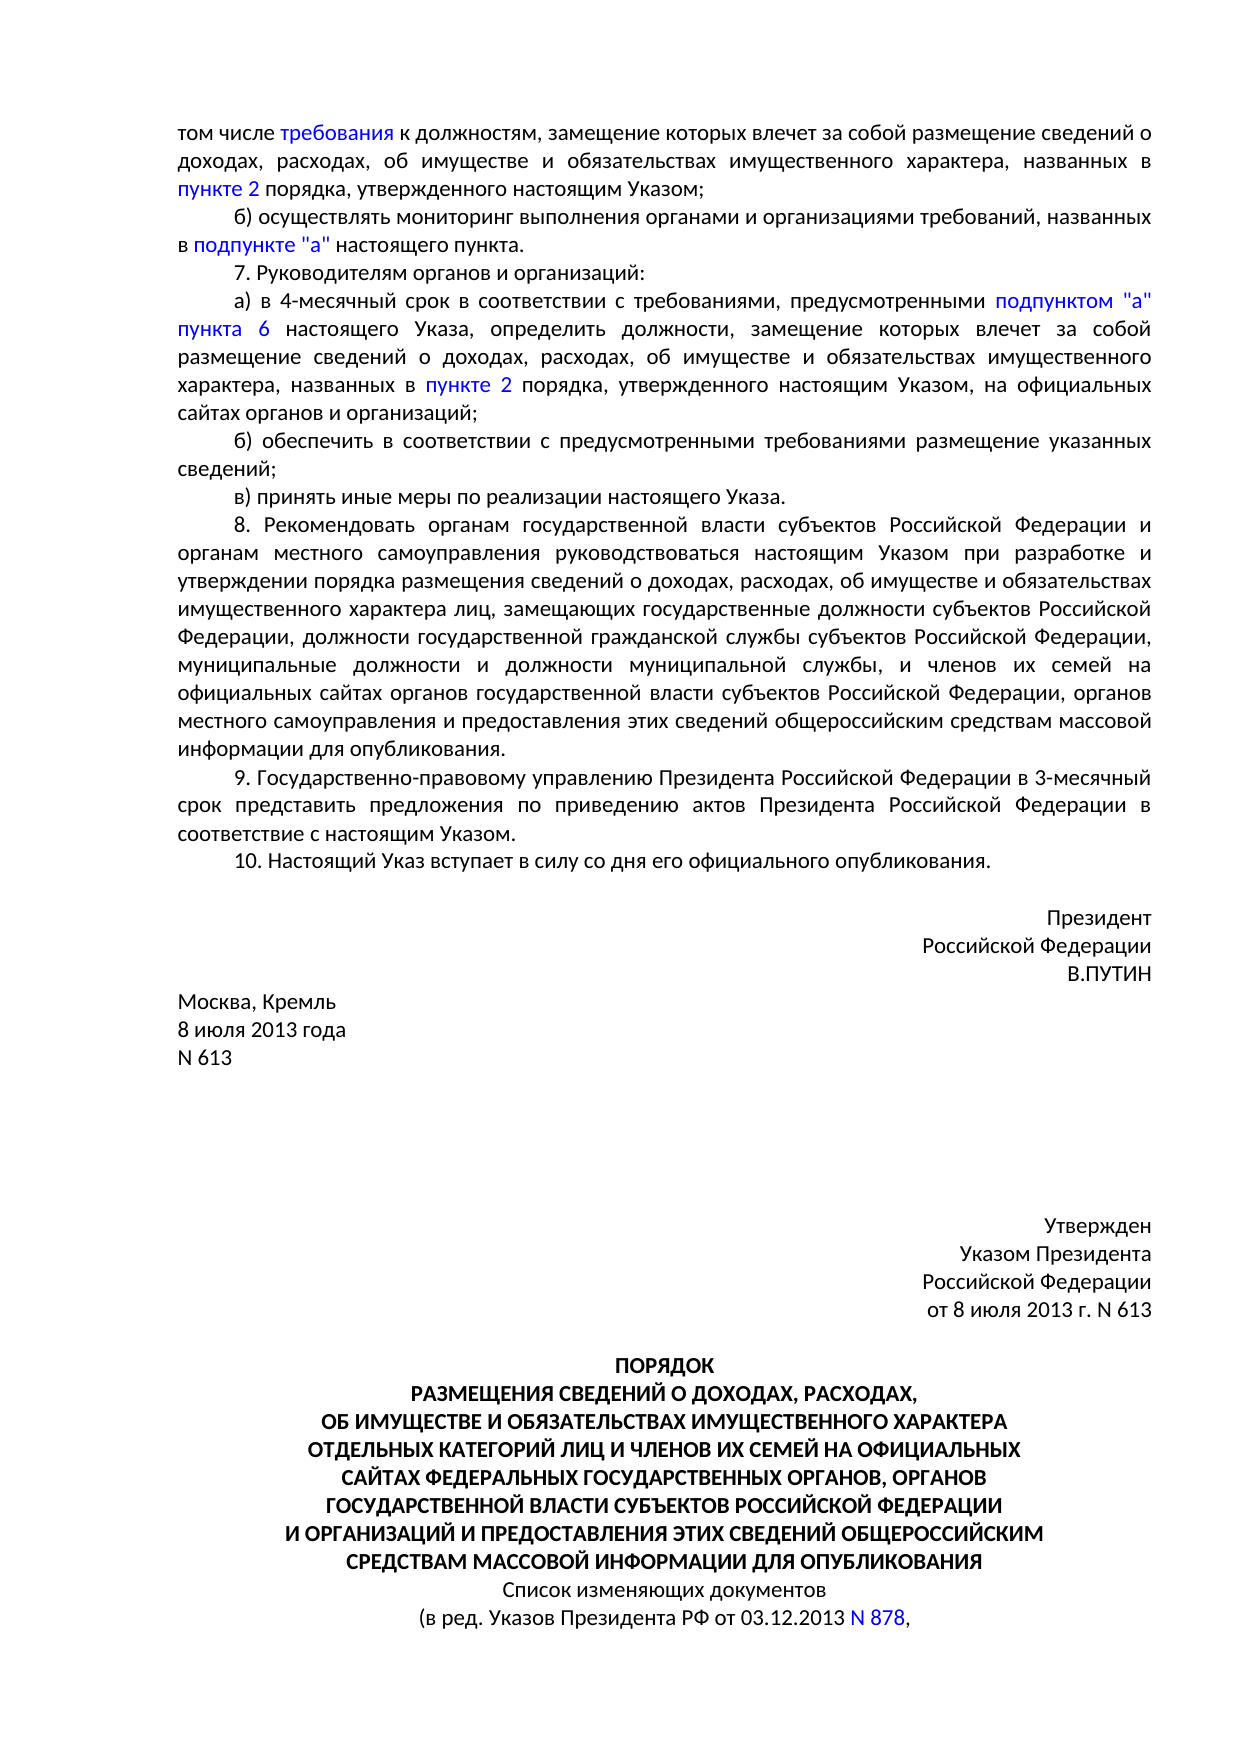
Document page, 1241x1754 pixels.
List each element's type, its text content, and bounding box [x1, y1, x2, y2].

title ПОРЯДОК [177, 1351, 1152, 1379]
text 7. Руководителям органов и организаций: [177, 258, 1152, 286]
text Президент [177, 903, 1152, 931]
text 8. Рекомендовать органам государственной власти субъектов Российской Федерации и органам местного самоуправления руководствоваться настоящим Указом при разработке и утверждении порядка размещения сведений о доходах, расходах, об имуществе и обязательствах имущественного характера лиц, замещающих государственные должности субъектов Российской Федерации, должности государственной гражданской службы субъектов Российской Федерации, муниципальные должности и должности муниципальной службы, и членов их семей на официальных сайтах органов государственной власти субъектов Российской Федерации, органов местного самоуправления и предоставления этих сведений общероссийским средствам массовой информации для опубликования. [177, 510, 1152, 763]
text Российской Федерации [177, 931, 1152, 959]
text Российской Федерации [177, 1267, 1152, 1295]
title ОТДЕЛЬНЫХ КАТЕГОРИЙ ЛИЦ И ЧЛЕНОВ ИХ СЕМЕЙ НА ОФИЦИАЛЬНЫХ [177, 1435, 1152, 1463]
title ОБ ИМУЩЕСТВЕ И ОБЯЗАТЕЛЬСТВАХ ИМУЩЕСТВЕННОГО ХАРАКТЕРА [177, 1407, 1152, 1435]
text а) в 4-месячный срок в соответствии с требованиями, предусмотренными подпунктом "а" пункта 6 настоящего Указа, определить должности, замещение которых влечет за собой размещение сведений о доходах, расходах, об имуществе и обязательствах имущественного характера, названных в пункте 2 порядка, утвержденного настоящим Указом, на официальных сайтах органов и организаций; [177, 286, 1152, 426]
text б) обеспечить в соответствии с предусмотренными требованиями размещение указанных сведений; [177, 426, 1152, 482]
title ГОСУДАРСТВЕННОЙ ВЛАСТИ СУБЪЕКТОВ РОССИЙСКОЙ ФЕДЕРАЦИИ [177, 1491, 1152, 1519]
title РАЗМЕЩЕНИЯ СВЕДЕНИЙ О ДОХОДАХ, РАСХОДАХ, [177, 1379, 1152, 1407]
title САЙТАХ ФЕДЕРАЛЬНЫХ ГОСУДАРСТВЕННЫХ ОРГАНОВ, ОРГАНОВ [177, 1463, 1152, 1491]
text Указом Президента [177, 1239, 1152, 1267]
text Москва, Кремль [177, 987, 1152, 1015]
text 10. Настоящий Указ вступает в силу со дня его официального опубликования. [177, 847, 1152, 875]
text В.ПУТИН [177, 959, 1152, 987]
text от 8 июля 2013 г. N 613 [177, 1295, 1152, 1323]
text 8 июля 2013 года [177, 1015, 1152, 1043]
text N 613 [177, 1043, 1152, 1071]
text б) осуществлять мониторинг выполнения органами и организациями требований, названных в подпункте "а" настоящего пункта. [177, 202, 1152, 258]
text Список изменяющих документов [177, 1575, 1152, 1603]
text 9. Государственно-правовому управлению Президента Российской Федерации в 3-месячный срок представить предложения по приведению актов Президента Российской Федерации в соответствие с настоящим Указом. [177, 763, 1152, 847]
title И ОРГАНИЗАЦИЙ И ПРЕДОСТАВЛЕНИЯ ЭТИХ СВЕДЕНИЙ ОБЩЕРОССИЙСКИМ [177, 1519, 1152, 1547]
title СРЕДСТВАМ МАССОВОЙ ИНФОРМАЦИИ ДЛЯ ОПУБЛИКОВАНИЯ [177, 1547, 1152, 1575]
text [177, 118, 1152, 202]
text Утвержден [177, 1211, 1152, 1239]
text (в ред. Указов Президента РФ от 03.12.2013 N 878, [177, 1603, 1152, 1631]
text в) принять иные меры по реализации настоящего Указа. [177, 482, 1152, 510]
